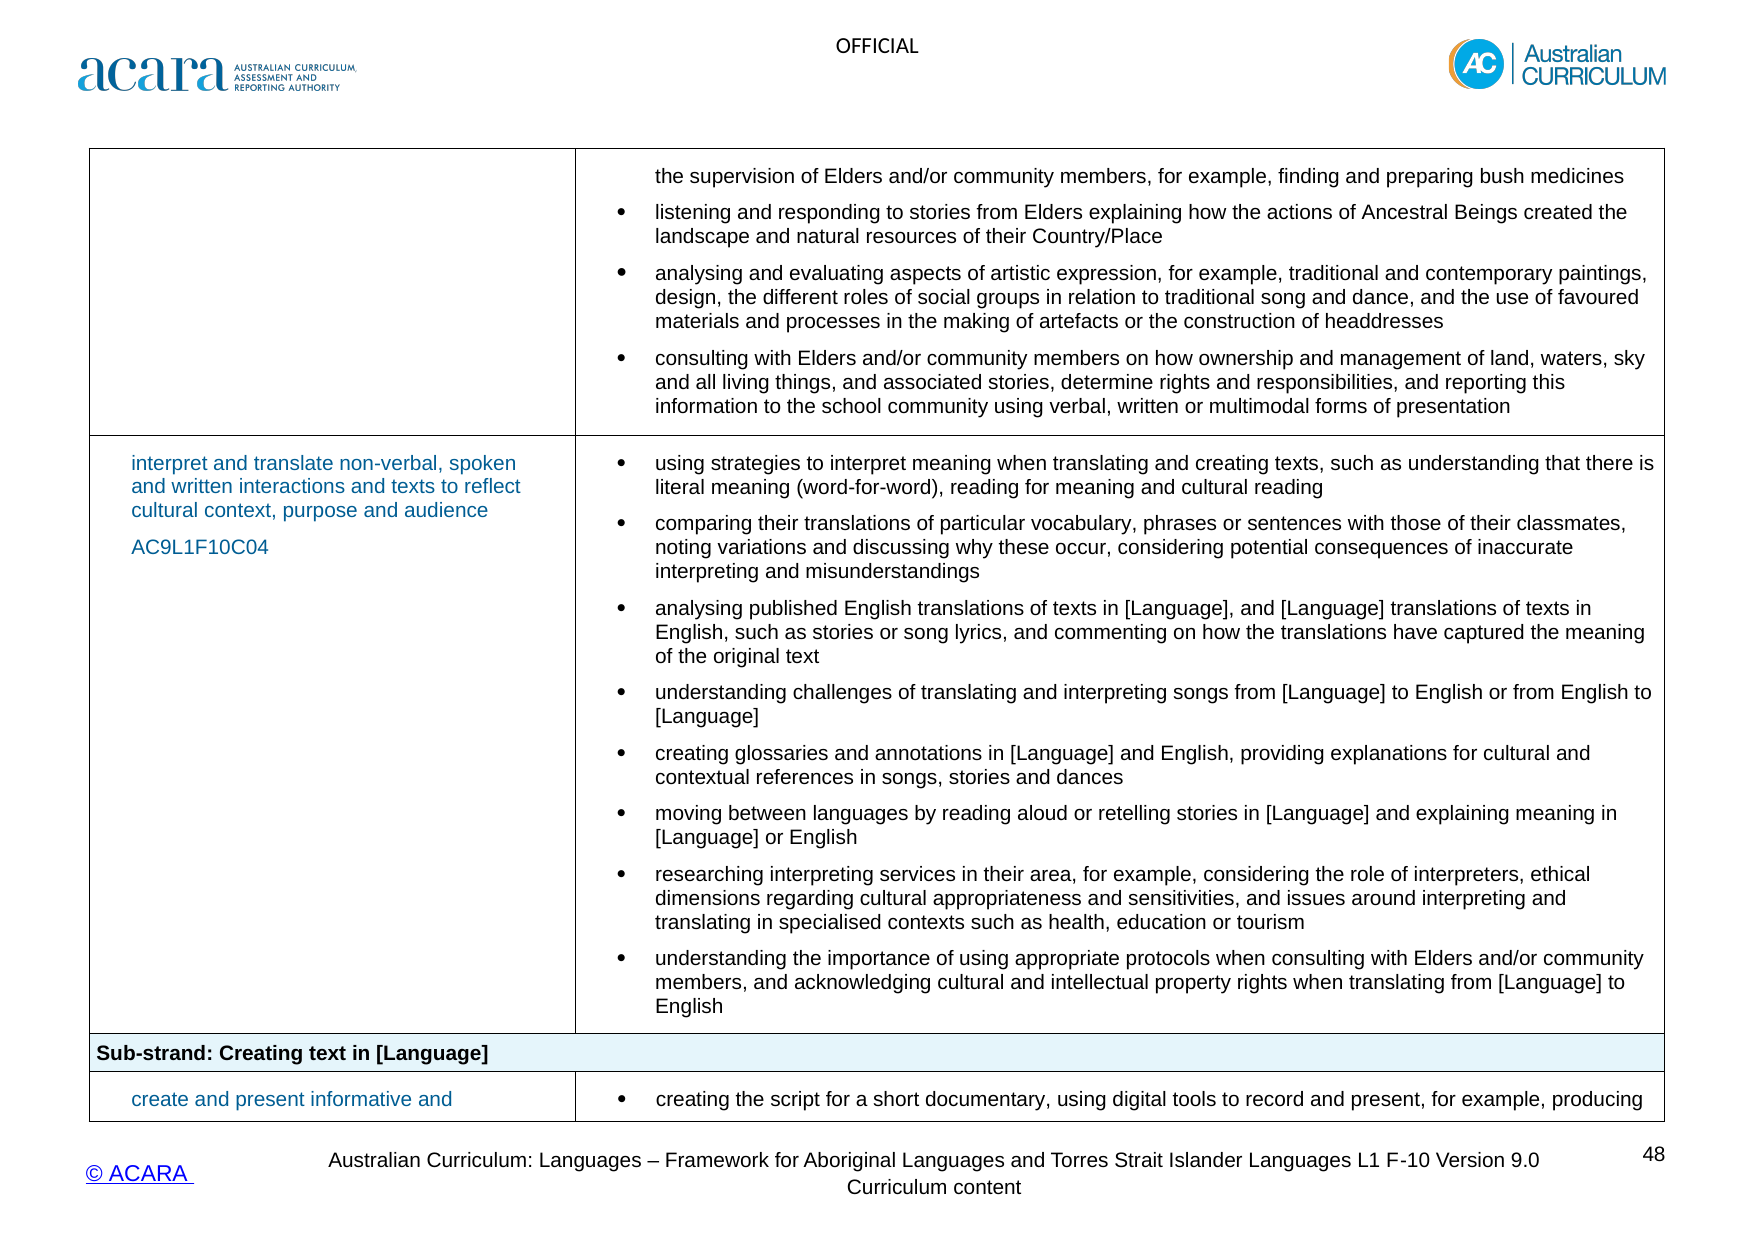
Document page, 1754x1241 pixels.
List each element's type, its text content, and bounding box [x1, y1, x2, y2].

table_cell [576, 149, 1664, 434]
picture [78, 58, 357, 91]
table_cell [90, 1072, 575, 1121]
table_cell interpret and translate non-verbal, spoken and written interactions and texts to reflect cultural context, purpose and audience AC9L1F10C04 [90, 436, 575, 1033]
table_cell using strategies to interpret meaning when translating and creating texts, such as understanding that there is literal meaning (word-for-word), reading for meaning and cultural reading comparing their translations of particular vocabulary, phrases or sentences with those of their classmates, noting variations and discussing why these occur, considering potential consequences of inaccurate interpreting and misunderstandings analysing published English translations of texts in [Language], and [Language] translations of texts in English, such as stories or song lyrics, and commenting on how the translations have captured the meaning of the original text understanding challenges of translating and interpreting songs from [Language] to English or from English to [Language] creating glossaries and annotations in [Language] and English, providing explanations for cultural and contextual references in songs, stories and dances moving between languages by reading aloud or retelling stories in [Language] and explaining meaning in [Language] or English researching interpreting services in their area, for example, considering the role of interpreters, ethical dimensions regarding cultural appropriateness and sensitivities, and issues around interpreting and translating in specialised contexts such as health, education or tourism understanding the importance of using appropriate protocols when consulting with Elders and/or community members, and acknowledging cultural and intellectual property rights when translating from [Language] to English [576, 436, 1664, 1033]
picture [1487, 39, 1666, 89]
picture [1448, 39, 1471, 89]
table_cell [90, 149, 575, 434]
table_cell Sub-strand: Creating text in [Language] [90, 1034, 1664, 1071]
picture [1464, 53, 1495, 73]
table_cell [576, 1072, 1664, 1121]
